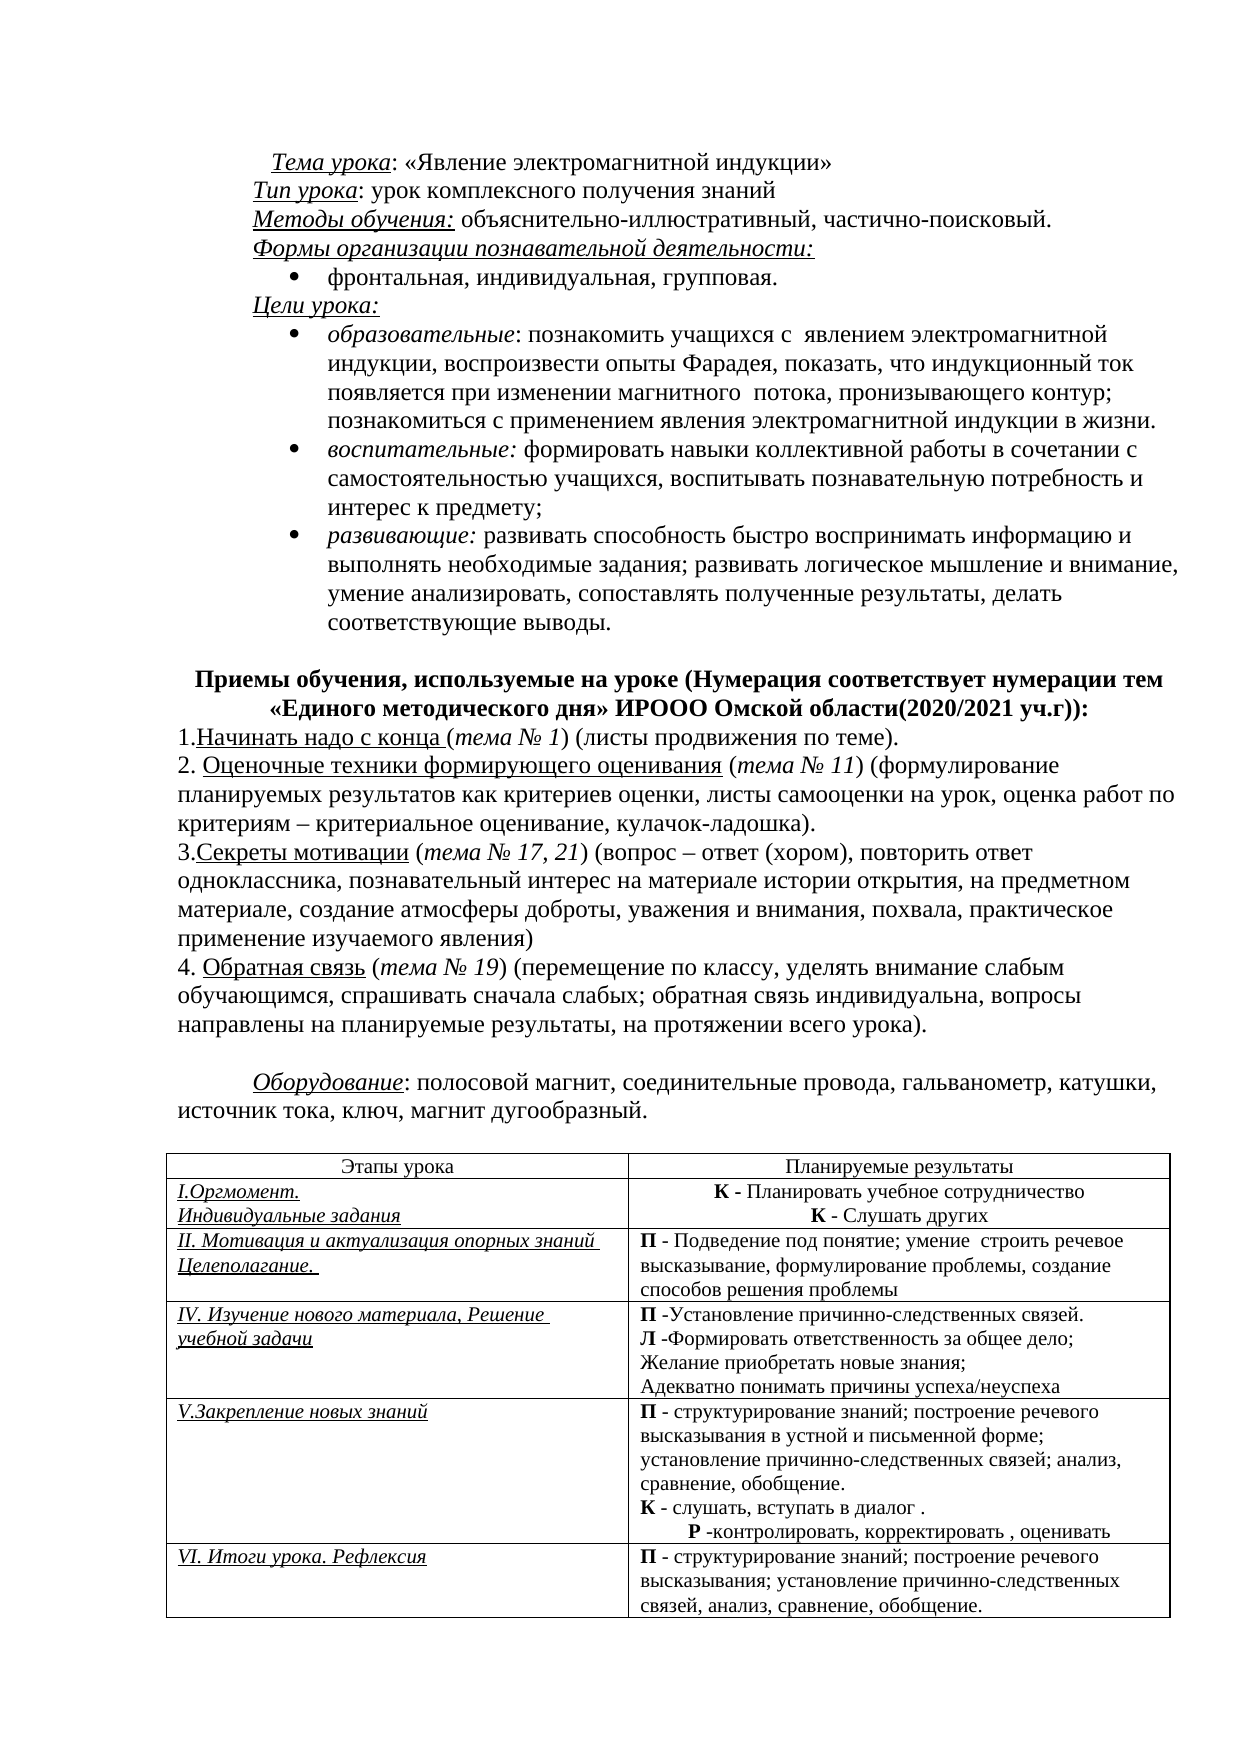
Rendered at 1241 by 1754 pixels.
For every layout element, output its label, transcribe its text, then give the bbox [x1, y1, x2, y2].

table_header Планируемые результаты [629, 1154, 1169, 1178]
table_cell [629, 1544, 1169, 1617]
table_cell П - структурирование знаний; построение речевого высказывания в устной и письменной форме; установление причинно-следственных связей; анализ, сравнение, обобщение. К - слушать, вступать в диалог . Р -контролировать, корректировать , оценивать [629, 1399, 1169, 1543]
table_cell П - Подведение под понятие; умение строить речевое высказывание, формулирование проблемы, создание способов решения проблемы [629, 1229, 1169, 1301]
text Приемы обучения, используемые на уроке (Нумерация соответствует нумерации тем «Единого методического дня» ИРООО Омской области(2020/2021 уч.г)): [177, 664, 1181, 722]
list образовательные: познакомить учащихся с явлением электромагнитной индукции, воспроизвести опыты Фарадея, показать, что индукционный ток появляется при изменении магнитного потока, пронизывающего контур; познакомиться с применением явления электромагнитной индукции в жизни. [290, 319, 1181, 434]
text 1.Начинать надо с конца (тема № 1) (листы продвижения по теме). [177, 722, 1181, 751]
text 2. Оценочные техники формирующего оценивания (тема № 11) (формулирование планируемых результатов как критериев оценки, листы самооценки на урок, оценка работ по критериям – критериальное оценивание, кулачок-ладошка). [177, 751, 1181, 837]
table_cell П -Установление причинно-следственных связей. Л -Формировать ответственность за общее дело; Желание приобретать новые знания; Адекватно понимать причины успеха/неуспеха [629, 1302, 1169, 1398]
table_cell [167, 1544, 628, 1617]
text Тема урока: «Явление электромагнитной индукции» [177, 147, 1181, 176]
list воспитательные: формировать навыки коллективной работы в сочетании с самостоятельностью учащихся, воспитывать познавательную потребность и интерес к предмету; [290, 434, 1181, 521]
text Оборудование: полосовой магнит, соединительные провода, гальванометр, катушки, источник тока, ключ, магнит дугообразный. [177, 1067, 1181, 1124]
text 3.Секреты мотивации (тема № 17, 21) (вопрос – ответ (хором), повторить ответ одноклассника, познавательный интерес на материале истории открытия, на предметном материале, создание атмосферы доброты, уважения и внимания, похвала, практическое применение изучаемого явления) [177, 837, 1181, 952]
table_cell I.Оргмомент. Индивидуальные задания [167, 1179, 628, 1227]
text Формы организации познавательной деятельности: [177, 233, 1181, 262]
list фронтальная, индивидуальная, групповая. [290, 262, 1181, 291]
text Методы обучения: объяснительно-иллюстративный, частично-поисковый. [177, 204, 1181, 233]
table_cell К - Планировать учебное сотрудничество К - Слушать других [629, 1179, 1169, 1227]
list развивающие: развивать способность быстро воспринимать информацию и выполнять необходимые задания; развивать логическое мышление и внимание, умение анализировать, сопоставлять полученные результаты, делать соответствующие выводы. [290, 521, 1181, 636]
table_cell IV. Изучение нового материала, Решение учебной задачи [167, 1302, 628, 1398]
table_cell V.Закрепление новых знаний [167, 1399, 628, 1543]
table_header Этапы урока [167, 1154, 628, 1178]
text Цели урока: [177, 291, 1181, 319]
text 4. Обратная связь (тема № 19) (перемещение по классу, уделять внимание слабым обучающимся, спрашивать сначала слабых; обратная связь индивидуальна, вопросы направлены на планируемые результаты, на протяжении всего урока). [177, 952, 1181, 1038]
text Тип урока: урок комплексного получения знаний [177, 176, 1181, 204]
table_cell II. Мотивация и актуализация опорных знаний Целеполагание. [167, 1229, 628, 1301]
